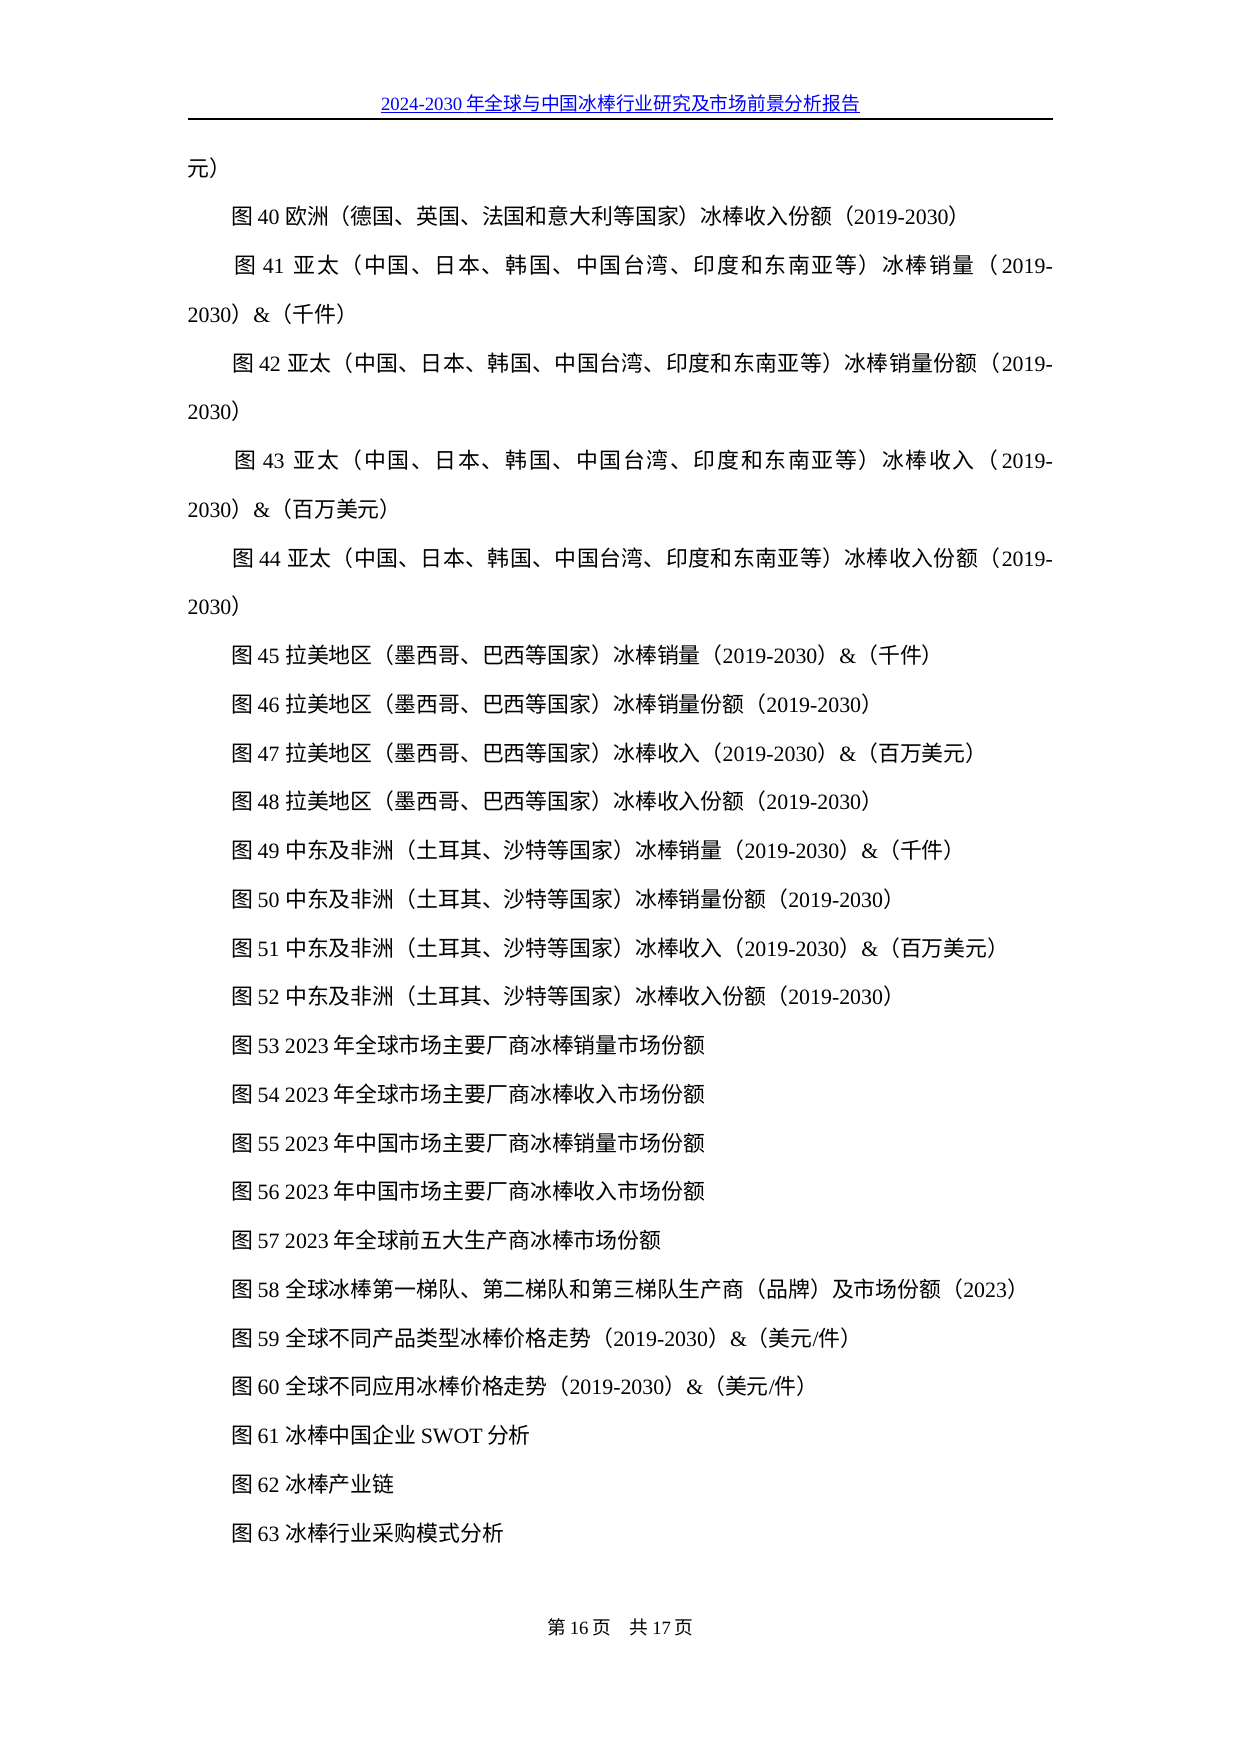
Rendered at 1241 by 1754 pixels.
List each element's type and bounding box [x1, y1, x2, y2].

text [187, 150, 1053, 1548]
